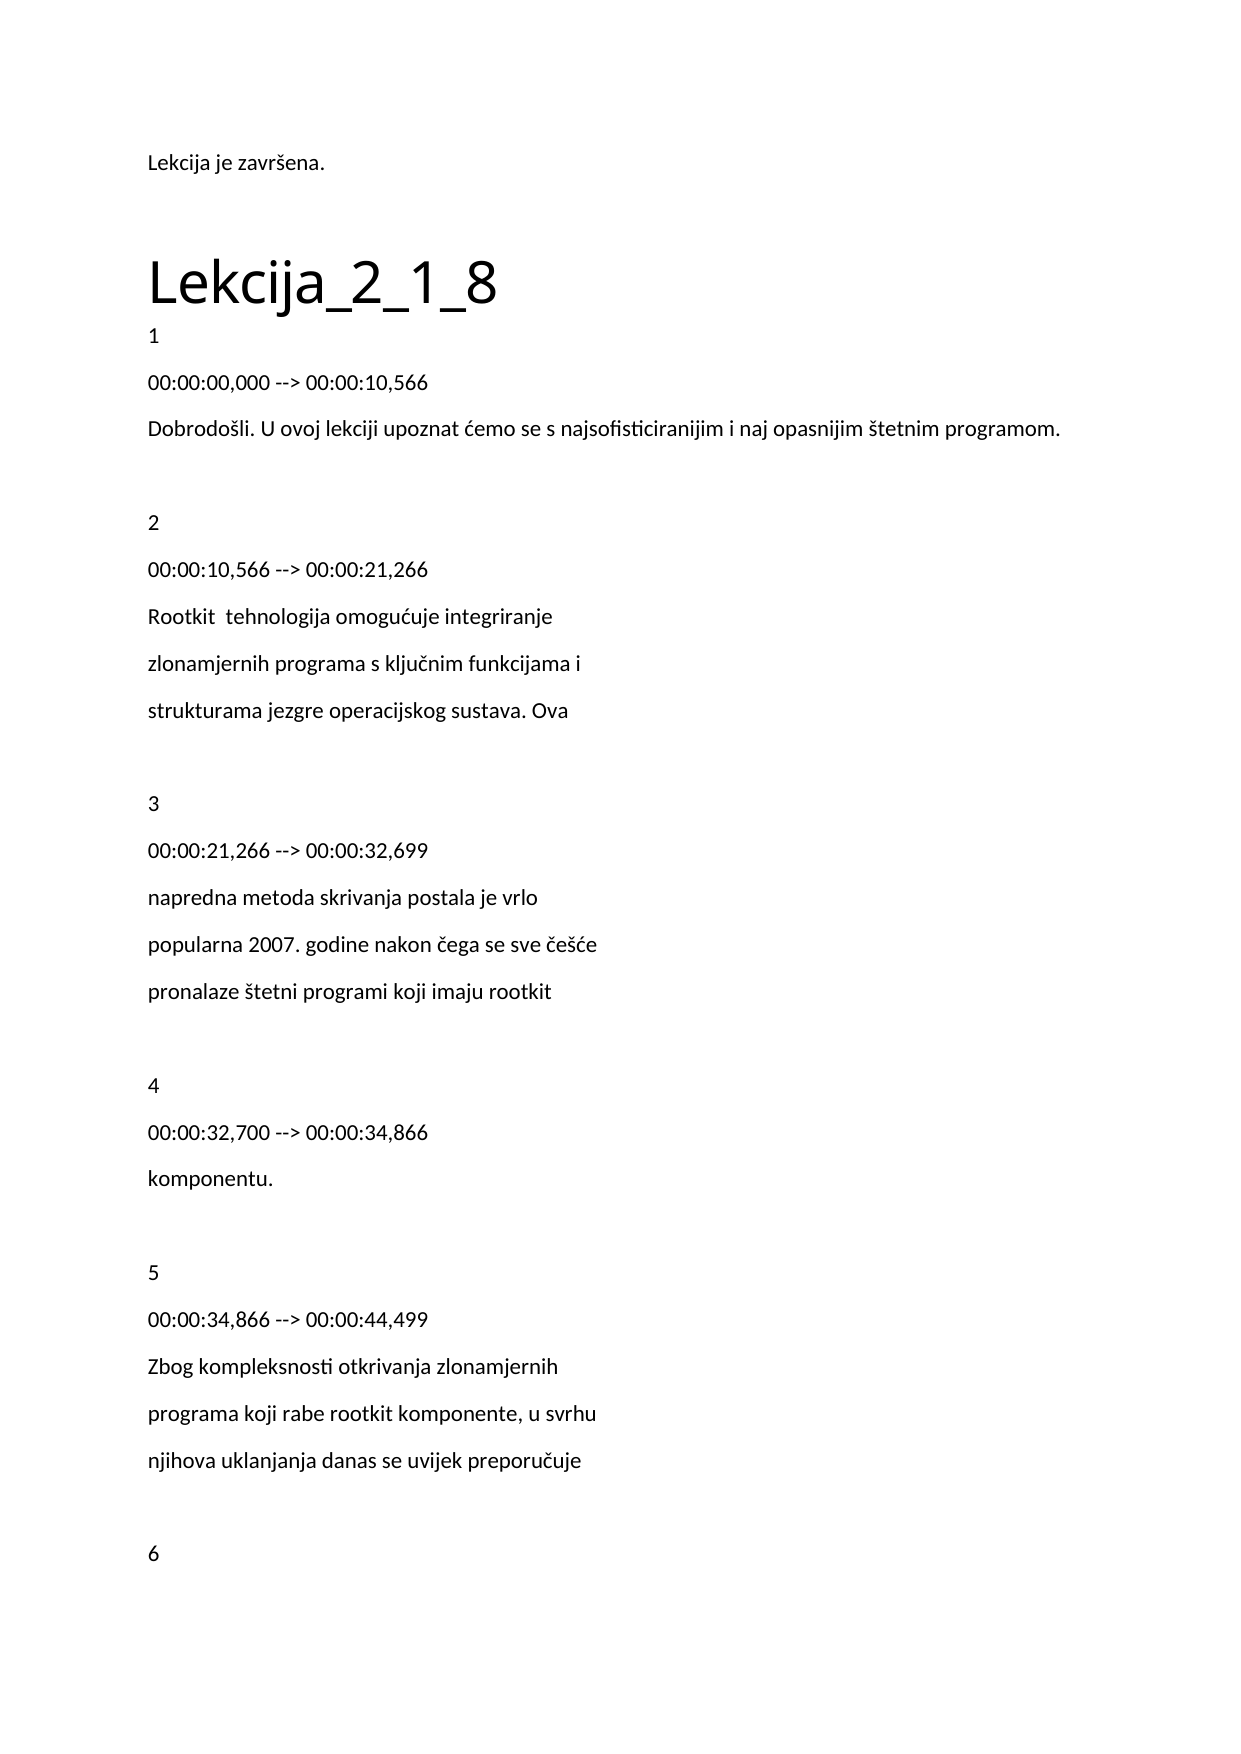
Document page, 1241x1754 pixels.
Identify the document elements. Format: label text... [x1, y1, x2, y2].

text njihova uklanjanja danas se uvijek preporučuje [148, 1446, 1093, 1474]
text 6 [148, 1539, 1093, 1568]
text popularna 2007. godine nakon čega se sve češće [148, 930, 1093, 958]
text 00:00:32,700 --> 00:00:34,866 [148, 1118, 1093, 1146]
text Lekcija je završena. [148, 148, 1093, 176]
text 5 [148, 1258, 1093, 1286]
text 00:00:10,566 --> 00:00:21,266 [148, 555, 1093, 583]
text programa koji rabe rootkit komponente, u svrhu [148, 1399, 1093, 1427]
text 00:00:21,266 --> 00:00:32,699 [148, 836, 1093, 864]
text Zbog kompleksnosti otkrivanja zlonamjernih [148, 1352, 1093, 1380]
text komponentu. [148, 1164, 1093, 1193]
text pronalaze štetni programi koji imaju rootkit [148, 977, 1093, 1005]
text 4 [148, 1071, 1093, 1099]
text 00:00:00,000 --> 00:00:10,566 [148, 368, 1093, 396]
text napredna metoda skrivanja postala je vrlo [148, 883, 1093, 911]
text zlonamjernih programa s ključnim funkcijama i [148, 649, 1093, 677]
title Lekcija_2_1_8 [148, 241, 1093, 321]
text 3 [148, 789, 1093, 818]
text Dobrodošli. U ovoj lekciji upoznat ćemo se s najsofisticiranijim i naj opasnijim štetnim programom. [148, 414, 1093, 443]
text 2 [148, 508, 1093, 536]
text strukturama jezgre operacijskog sustava. Ova [148, 696, 1093, 724]
text Rootkit tehnologija omogućuje integriranje [148, 602, 1093, 630]
text 1 [148, 321, 1093, 349]
text 00:00:34,866 --> 00:00:44,499 [148, 1305, 1093, 1333]
